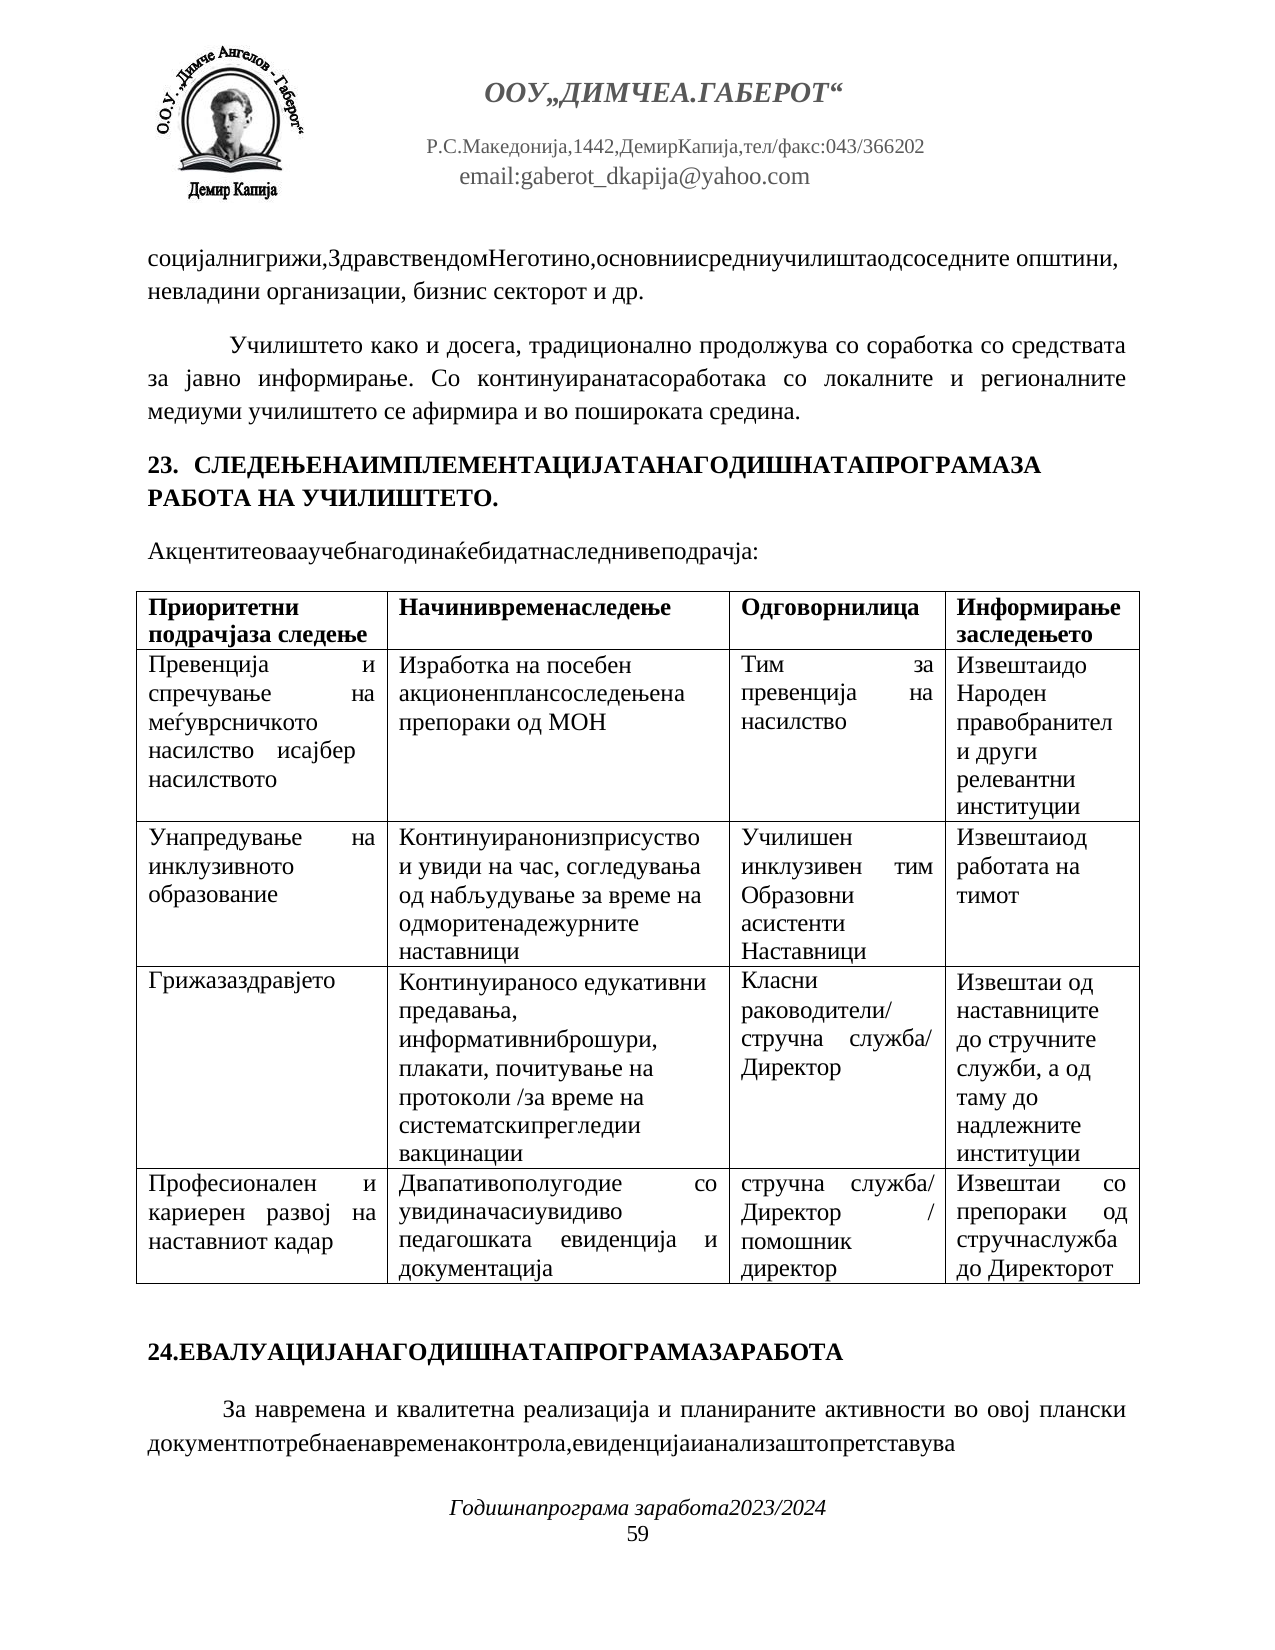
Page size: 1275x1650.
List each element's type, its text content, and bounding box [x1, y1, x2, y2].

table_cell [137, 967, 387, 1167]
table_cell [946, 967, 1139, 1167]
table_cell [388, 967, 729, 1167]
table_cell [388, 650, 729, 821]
subtitle ЕВАЛУАЦИЈАНАГОДИШНАТАПРОГРАМАЗАРАБОТА [147, 1337, 1231, 1366]
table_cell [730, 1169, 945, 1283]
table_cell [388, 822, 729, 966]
text Акцентитеовааучебнагодинаќебидатнаследнивеподрачја: [147, 536, 1231, 565]
text За навремена и квалитетна реализација и планираните активности во овој плански документпотребнаенавременаконтрола,евиденцијаианализаштопретставува [147, 1394, 1128, 1456]
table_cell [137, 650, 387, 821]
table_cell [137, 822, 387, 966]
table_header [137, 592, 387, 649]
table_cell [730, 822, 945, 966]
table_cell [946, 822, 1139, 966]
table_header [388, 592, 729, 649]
subtitle СЛЕДЕЊЕНАИМПЛЕМЕНТАЦИЈАТАНАГОДИШНАТАПРОГРАМАЗА РАБОТА НА УЧИЛИШТЕТО. [147, 450, 1128, 512]
text социјалнигрижи,ЗдравствендомНеготино,основниисредниучилиштаодсоседните општини, невладини организации, бизнис секторот и др. [147, 243, 1119, 305]
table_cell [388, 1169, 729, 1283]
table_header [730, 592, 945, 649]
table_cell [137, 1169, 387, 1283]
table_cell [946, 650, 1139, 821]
picture [155, 45, 305, 203]
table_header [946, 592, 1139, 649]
text Училиштето како и досега, традиционално продолжува со соработка со средствата за јавно информирање. Со континуиранатасоработака со локалните и регионалните медиуми училиштето се афирмира и во пошироката средина. [147, 330, 1127, 425]
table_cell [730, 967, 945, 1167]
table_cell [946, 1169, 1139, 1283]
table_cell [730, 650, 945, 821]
